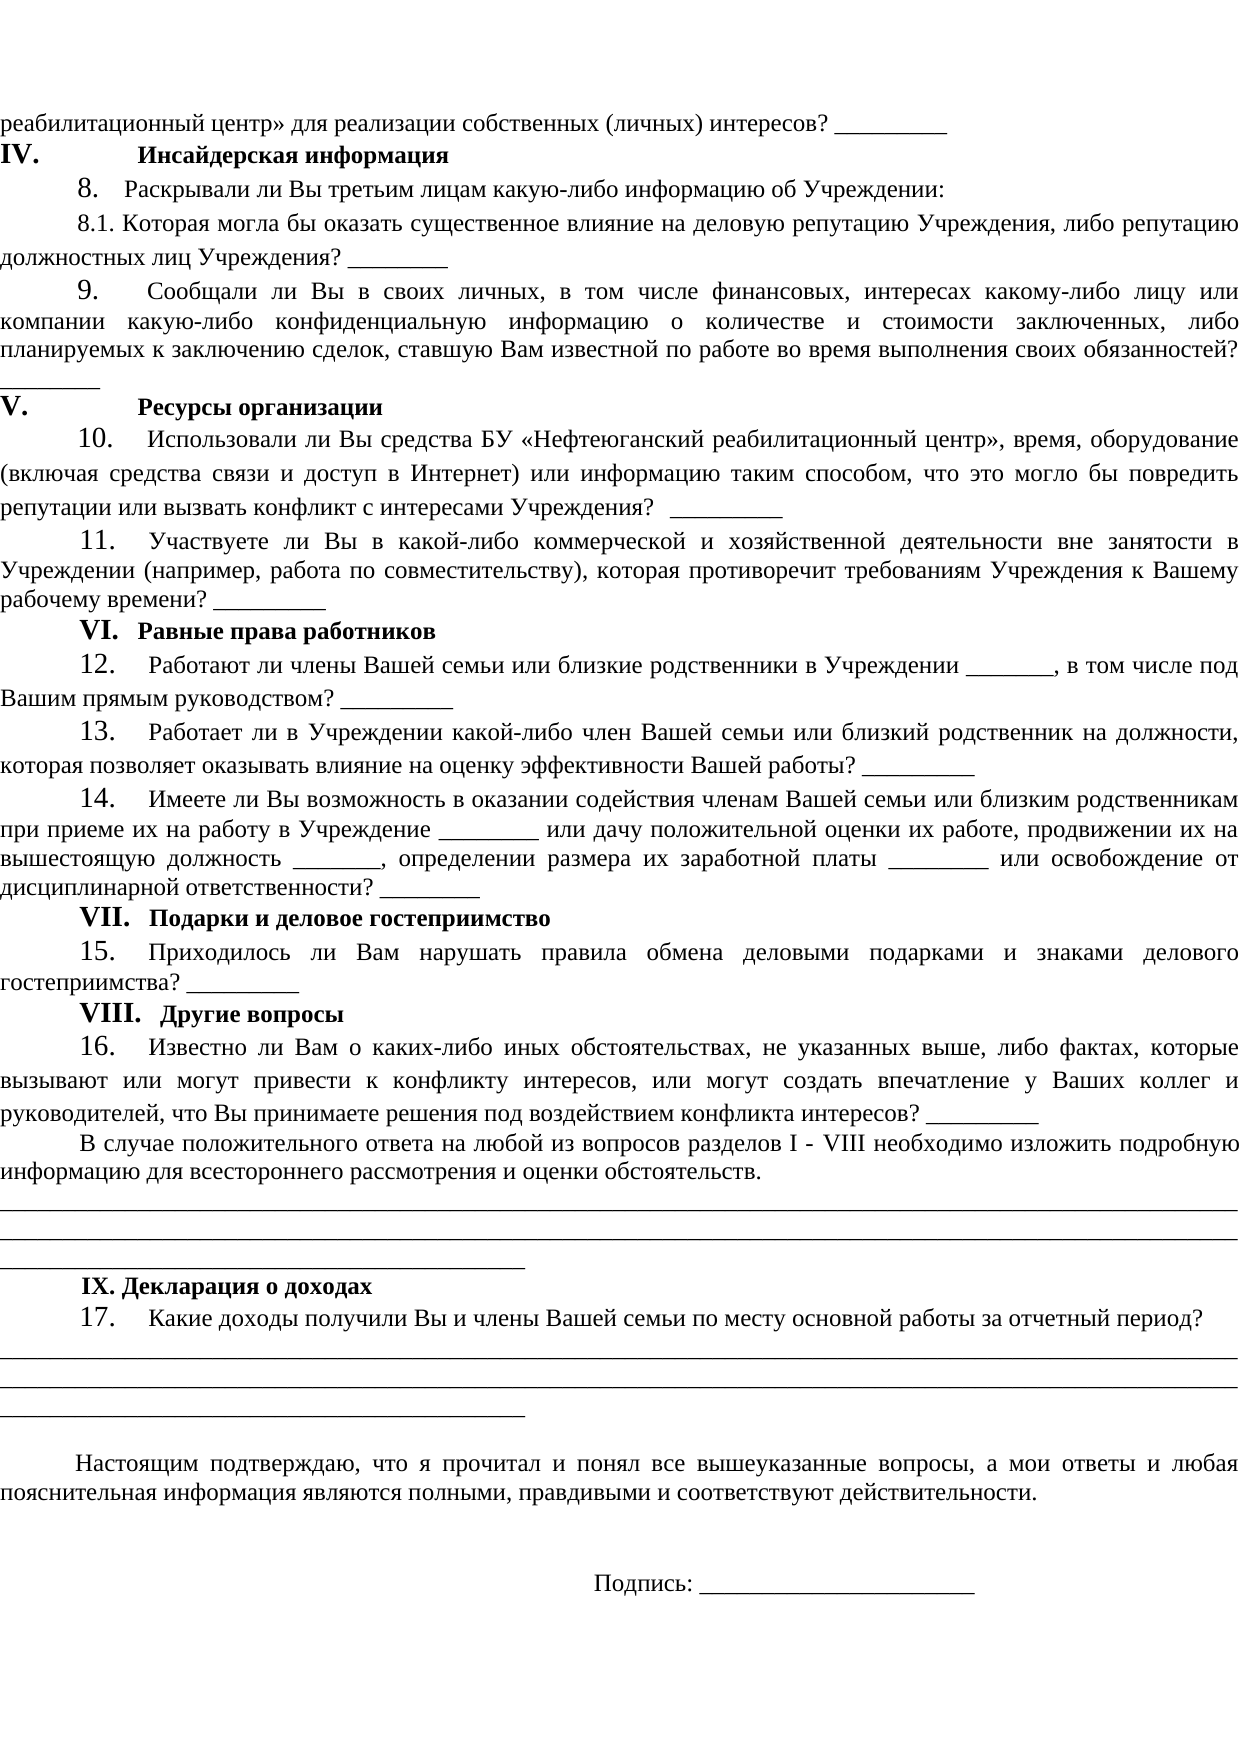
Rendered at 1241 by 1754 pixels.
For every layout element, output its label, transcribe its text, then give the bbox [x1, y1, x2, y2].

text ________________________________________________________________________________________________________________________________________________________________________________________________________________________________________________ [0, 1185, 1240, 1271]
list Равные права работников [0, 613, 1240, 646]
list Приходилось ли Вам нарушать правила обмена деловыми подарками и знаками делового гостеприимства? _________ [0, 933, 1240, 996]
list Другие вопросы [0, 996, 1240, 1029]
text 8.1. Которая могла бы оказать существенное влияние на деловую репутацию Учреждения, либо репутацию должностных лиц Учреждения? ________ [0, 204, 1240, 272]
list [0, 108, 1240, 136]
list Участвуете ли Вы в какой-либо коммерческой и хозяйственной деятельности вне занятости в Учреждении (например, работа по совместительству), которая противоречит требованиям Учреждения к Вашему рабочему времени? _________ [0, 522, 1240, 613]
list Имеете ли Вы возможность в оказании содействия членам Вашей семьи или близким родственникам при приеме их на работу в Учреждение ________ или дачу положительной оценки их работе, продвижении их на вышестоящую должность _______, определении размера их заработной платы ________ или освобождение от дисциплинарной ответственности? ________ [0, 781, 1240, 900]
list Работают ли члены Вашей семьи или близкие родственники в Учреждении _______, в том числе под Вашим прямым руководством? _________ [0, 646, 1240, 713]
list Инсайдерская информация [0, 136, 1240, 170]
list Подарки и деловое гостеприимство [0, 900, 1240, 933]
text Настоящим подтверждаю, что я прочитал и понял все вышеуказанные вопросы, а мои ответы и любая пояснительная информация являются полными, правдивыми и соответствуют действительности. [0, 1448, 1240, 1506]
list Работает ли в Учреждении какой-либо член Вашей семьи или близкий родственник на должности, которая позволяет оказывать влияние на оценку эффективности Вашей работы? _________ [0, 713, 1240, 781]
list Известно ли Вам о каких-либо иных обстоятельствах, не указанных выше, либо фактах, которые вызывают или могут привести к конфликту интересов, или могут создать впечатление у Ваших коллег и руководителей, что Вы принимаете решения под воздействием конфликта интересов? _________ [0, 1029, 1240, 1128]
list Использовали ли Вы средства БУ «Нефтеюганский реабилитационный центр», время, оборудование (включая средства связи и доступ в Интернет) или информацию таким способом, что это могло бы повредить репутации или вызвать конфликт с интересами Учреждения? _________ [0, 421, 1240, 522]
list Раскрывали ли Вы третьим лицам какую-либо информацию об Учреждении: [0, 170, 1240, 204]
list Сообщали ли Вы в своих личных, в том числе финансовых, интересах какому-либо лицу или компании какую-либо конфиденциальную информацию о количестве и стоимости заключенных, либо планируемых к заключению сделок, ставшую Вам известной по работе во время выполнения своих обязанностей? ________ [0, 272, 1240, 392]
list Ресурсы организации [0, 392, 1240, 421]
text В случае положительного ответа на любой из вопросов разделов I - VIII необходимо изложить подробную информацию для всестороннего рассмотрения и оценки обстоятельств. [0, 1128, 1240, 1185]
text Подпись: ______________________ [594, 1568, 1240, 1598]
text ________________________________________________________________________________________________________________________________________________________________________________________________________________________________________________ [0, 1333, 1240, 1419]
text IX. Декларация о доходах [0, 1271, 1240, 1300]
list Какие доходы получили Вы и члены Вашей семьи по месту основной работы за отчетный период? [0, 1300, 1240, 1333]
